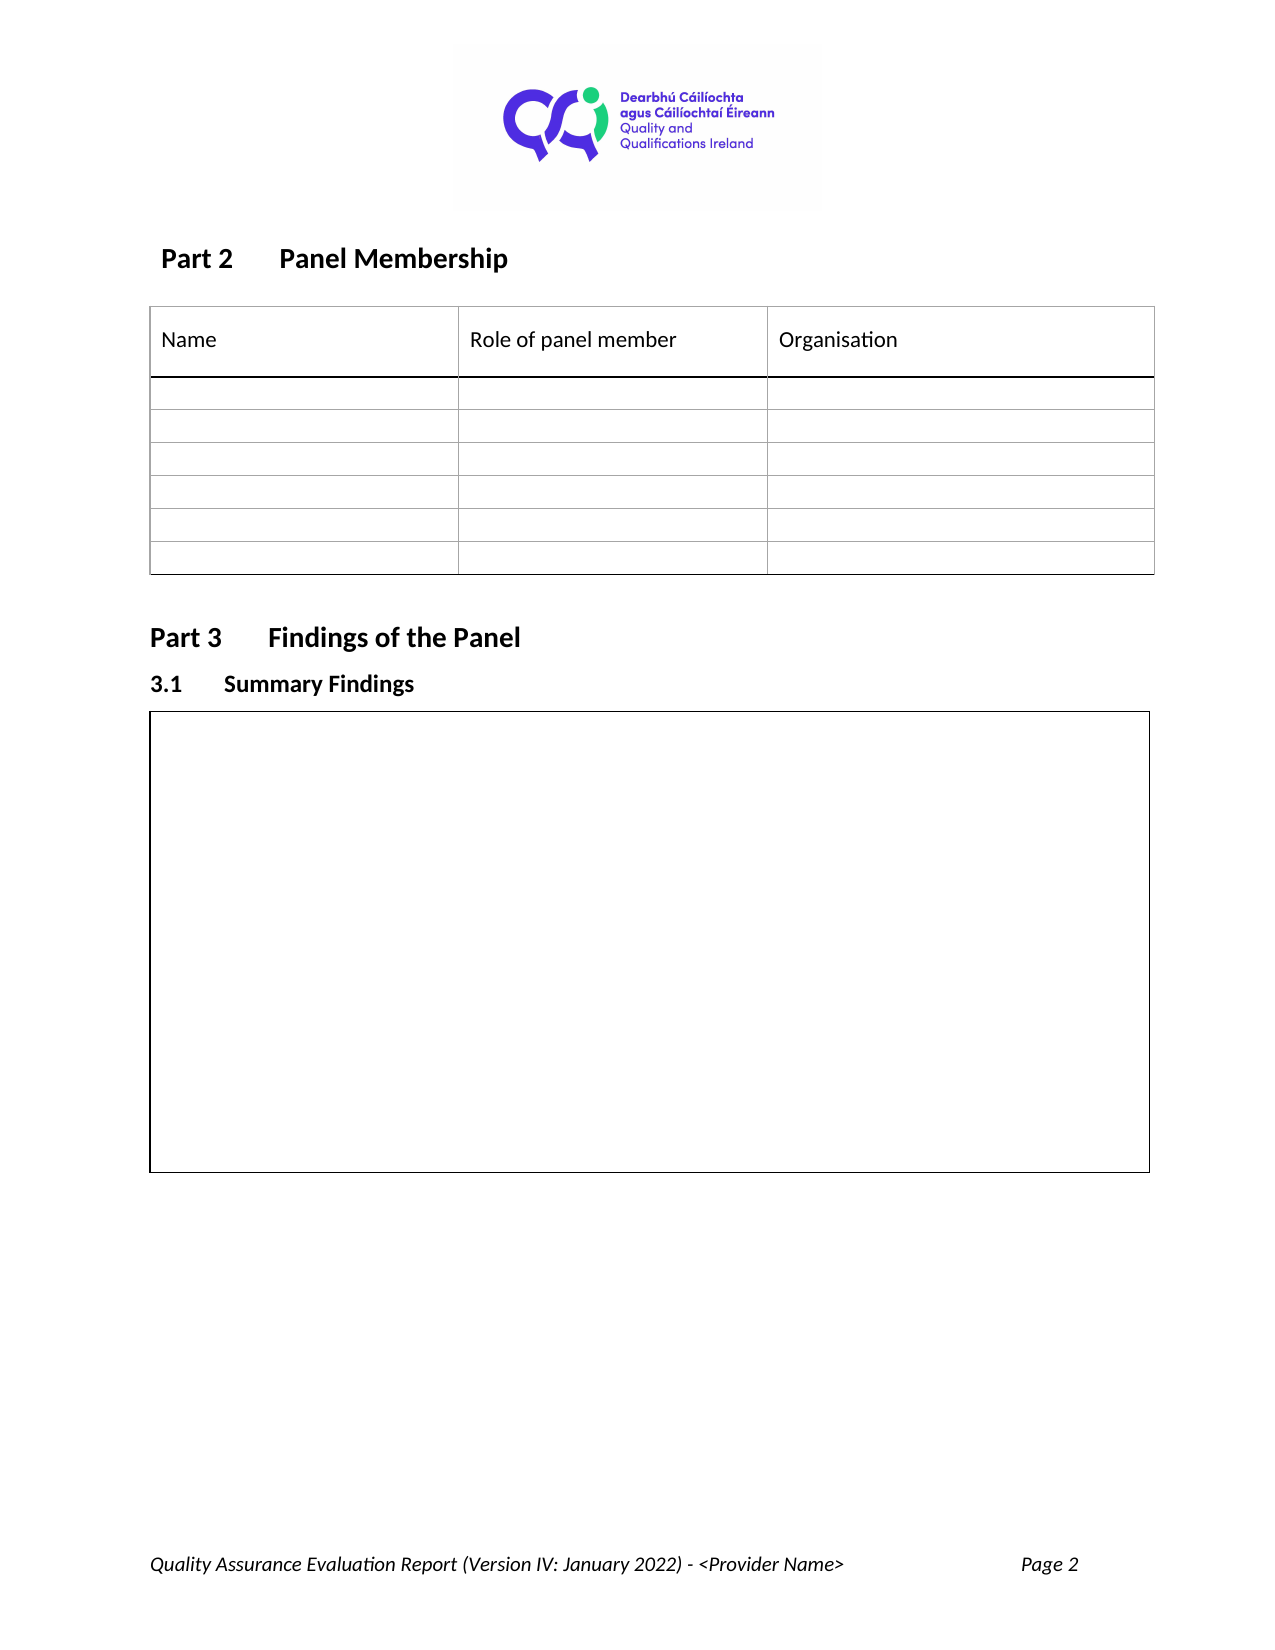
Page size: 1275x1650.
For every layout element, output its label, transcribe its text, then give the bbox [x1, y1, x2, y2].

table_header Part 2 Panel Membership [150, 211, 1154, 306]
table_cell [459, 443, 767, 475]
table_header [151, 712, 1149, 1172]
table_cell [151, 542, 458, 574]
table_cell [768, 542, 1154, 574]
table_cell [459, 410, 767, 442]
table_cell Role of panel member [459, 307, 767, 376]
table_cell Organisation [768, 307, 1154, 376]
table_cell [768, 378, 1154, 409]
table_cell [151, 476, 458, 508]
text Part 3 Findings of the Panel [150, 619, 1125, 655]
text 3.1 Summary Findings [150, 668, 1125, 698]
table_cell [768, 476, 1154, 508]
table_cell Name [151, 307, 458, 376]
table_cell [768, 443, 1154, 475]
table_cell [459, 542, 767, 574]
table_cell [151, 378, 458, 409]
table_cell [151, 443, 458, 475]
table_cell [768, 410, 1154, 442]
table_cell [459, 509, 767, 541]
table_cell [151, 410, 458, 442]
picture [453, 44, 822, 211]
table_cell [459, 476, 767, 508]
table_cell [151, 509, 458, 541]
table_cell [768, 509, 1154, 541]
table_cell [459, 378, 767, 409]
